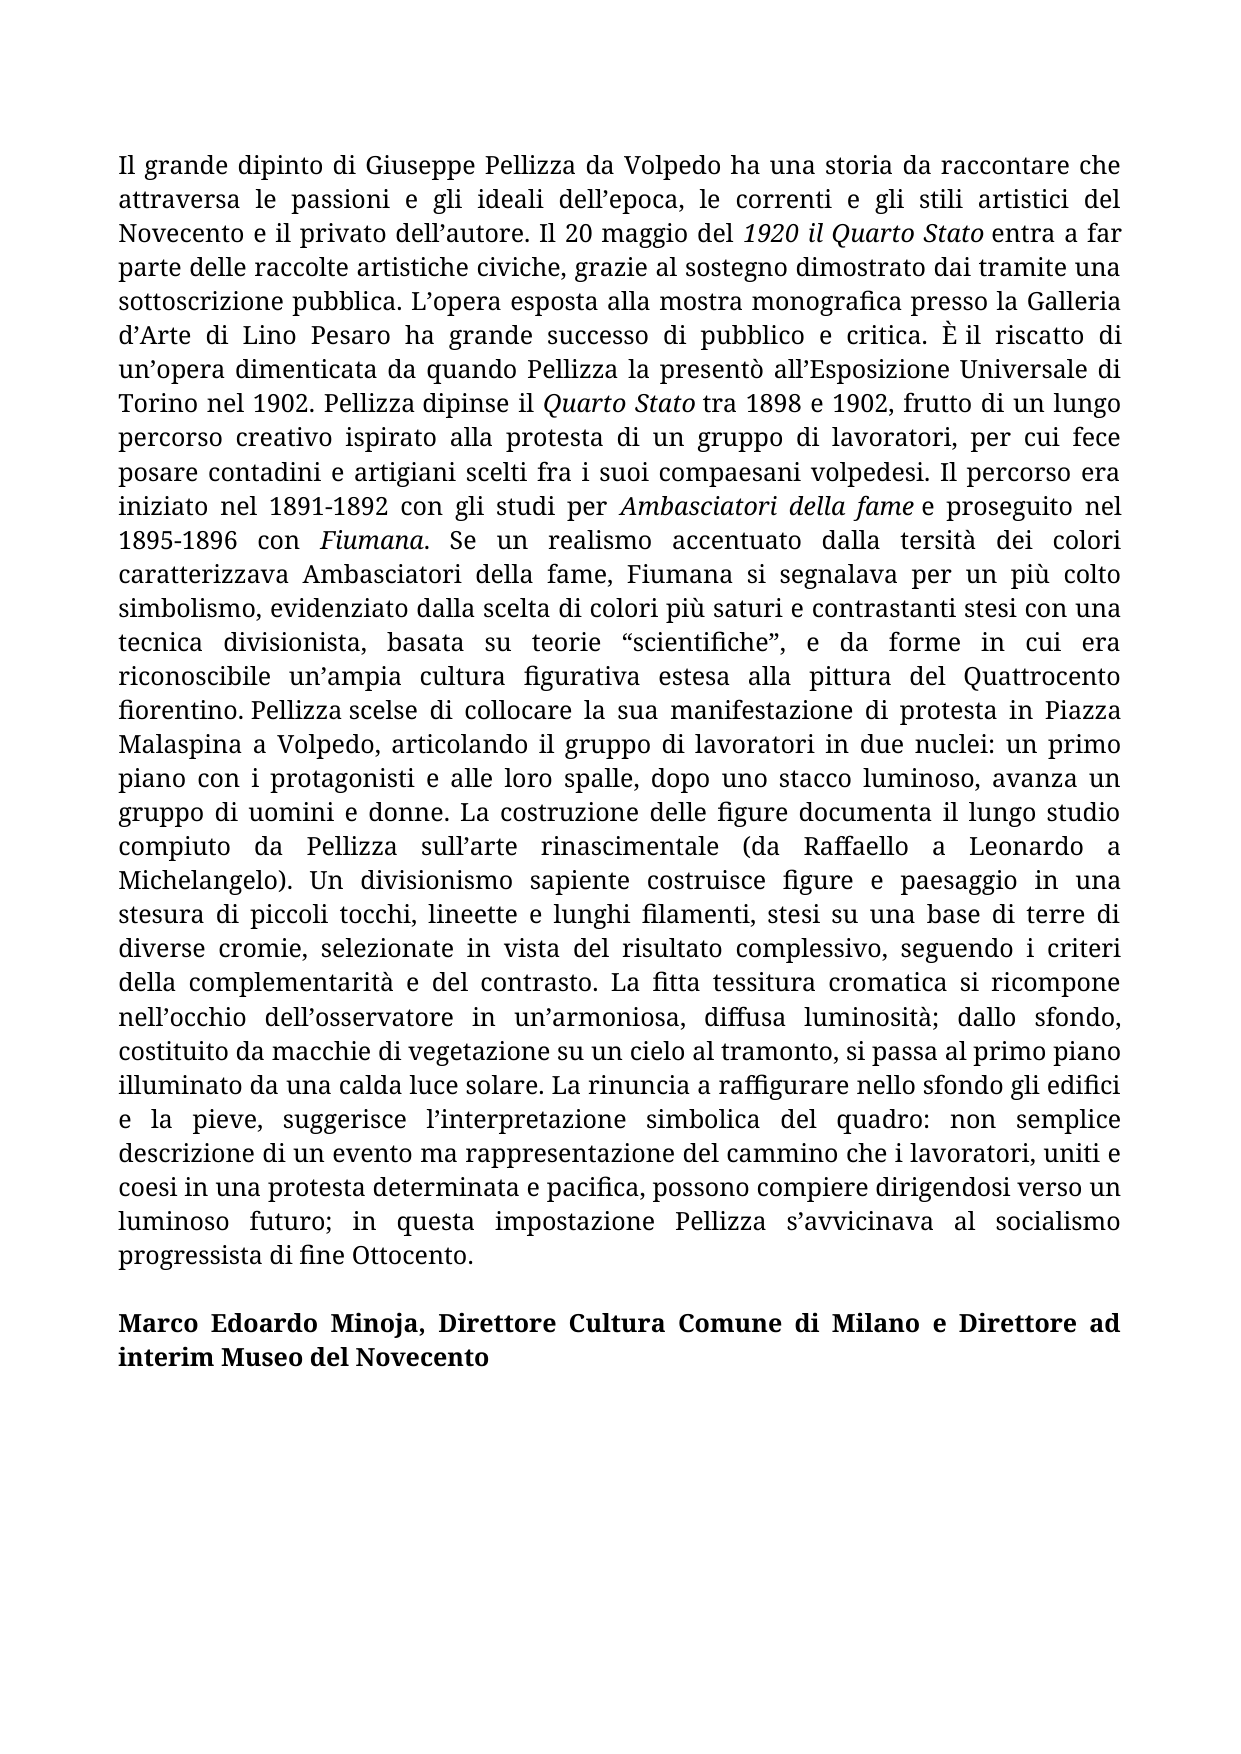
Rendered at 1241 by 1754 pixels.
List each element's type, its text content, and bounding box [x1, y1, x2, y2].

text Il grande dipinto di Giuseppe Pellizza da Volpedo ha una storia da raccontare che attraversa le passioni e gli ideali dell’epoca, le correnti e gli stili artistici del Novecento e il privato dell’autore. Il 20 maggio del 1920 il Quarto Stato entra a far parte delle raccolte artistiche civiche, grazie al sostegno dimostrato dai tramite una sottoscrizione pubblica. L’opera esposta alla mostra monografica presso la Galleria d’Arte di Lino Pesaro ha grande successo di pubblico e critica. È il riscatto di un’opera dimenticata da quando Pellizza la presentò all’Esposizione Universale di Torino nel 1902. Pellizza dipinse il Quarto Stato tra 1898 e 1902, frutto di un lungo percorso creativo ispirato alla protesta di un gruppo di lavoratori, per cui fece posare contadini e artigiani scelti fra i suoi compaesani volpedesi. Il percorso era iniziato nel 1891-1892 con gli studi per Ambasciatori della fame e proseguito nel 1895-1896 con Fiumana. Se un realismo accentuato dalla tersità dei colori caratterizzava Ambasciatori della fame, Fiumana si segnalava per un più colto simbolismo, evidenziato dalla scelta di colori più saturi e contrastanti stesi con una tecnica divisionista, basata su teorie “scientifiche”, e da forme in cui era riconoscibile un’ampia cultura figurativa estesa alla pittura del Quattrocento fiorentino. Pellizza scelse di collocare la sua manifestazione di protesta in Piazza Malaspina a Volpedo, articolando il gruppo di lavoratori in due nuclei: un primo piano con i protagonisti e alle loro spalle, dopo uno stacco luminoso, avanza un gruppo di uomini e donne. La costruzione delle figure documenta il lungo studio compiuto da Pellizza sull’arte rinascimentale (da Raffaello a Leonardo a Michelangelo). Un divisionismo sapiente costruisce figure e paesaggio in una stesura di piccoli tocchi, lineette e lunghi filamenti, stesi su una base di terre di diverse cromie, selezionate in vista del risultato complessivo, seguendo i criteri della complementarità e del contrasto. La fitta tessitura cromatica si ricompone nell’occhio dell’osservatore in un’armoniosa, diffusa luminosità; dallo sfondo, costituito da macchie di vegetazione su un cielo al tramonto, si passa al primo piano illuminato da una calda luce solare. La rinuncia a raffigurare nello sfondo gli edifici e la pieve, suggerisce l’interpretazione simbolica del quadro: non semplice descrizione di un evento ma rappresentazione del cammino che i lavoratori, uniti e coesi in una protesta determinata e pacifica, possono compiere dirigendosi verso un luminoso futuro; in questa impostazione Pellizza s’avvicinava al socialismo progressista di fine Ottocento. [118, 148, 1122, 1272]
text Marco Edoardo Minoja, Direttore Cultura Comune di Milano e Direttore ad interim Museo del Novecento [118, 1306, 1122, 1374]
